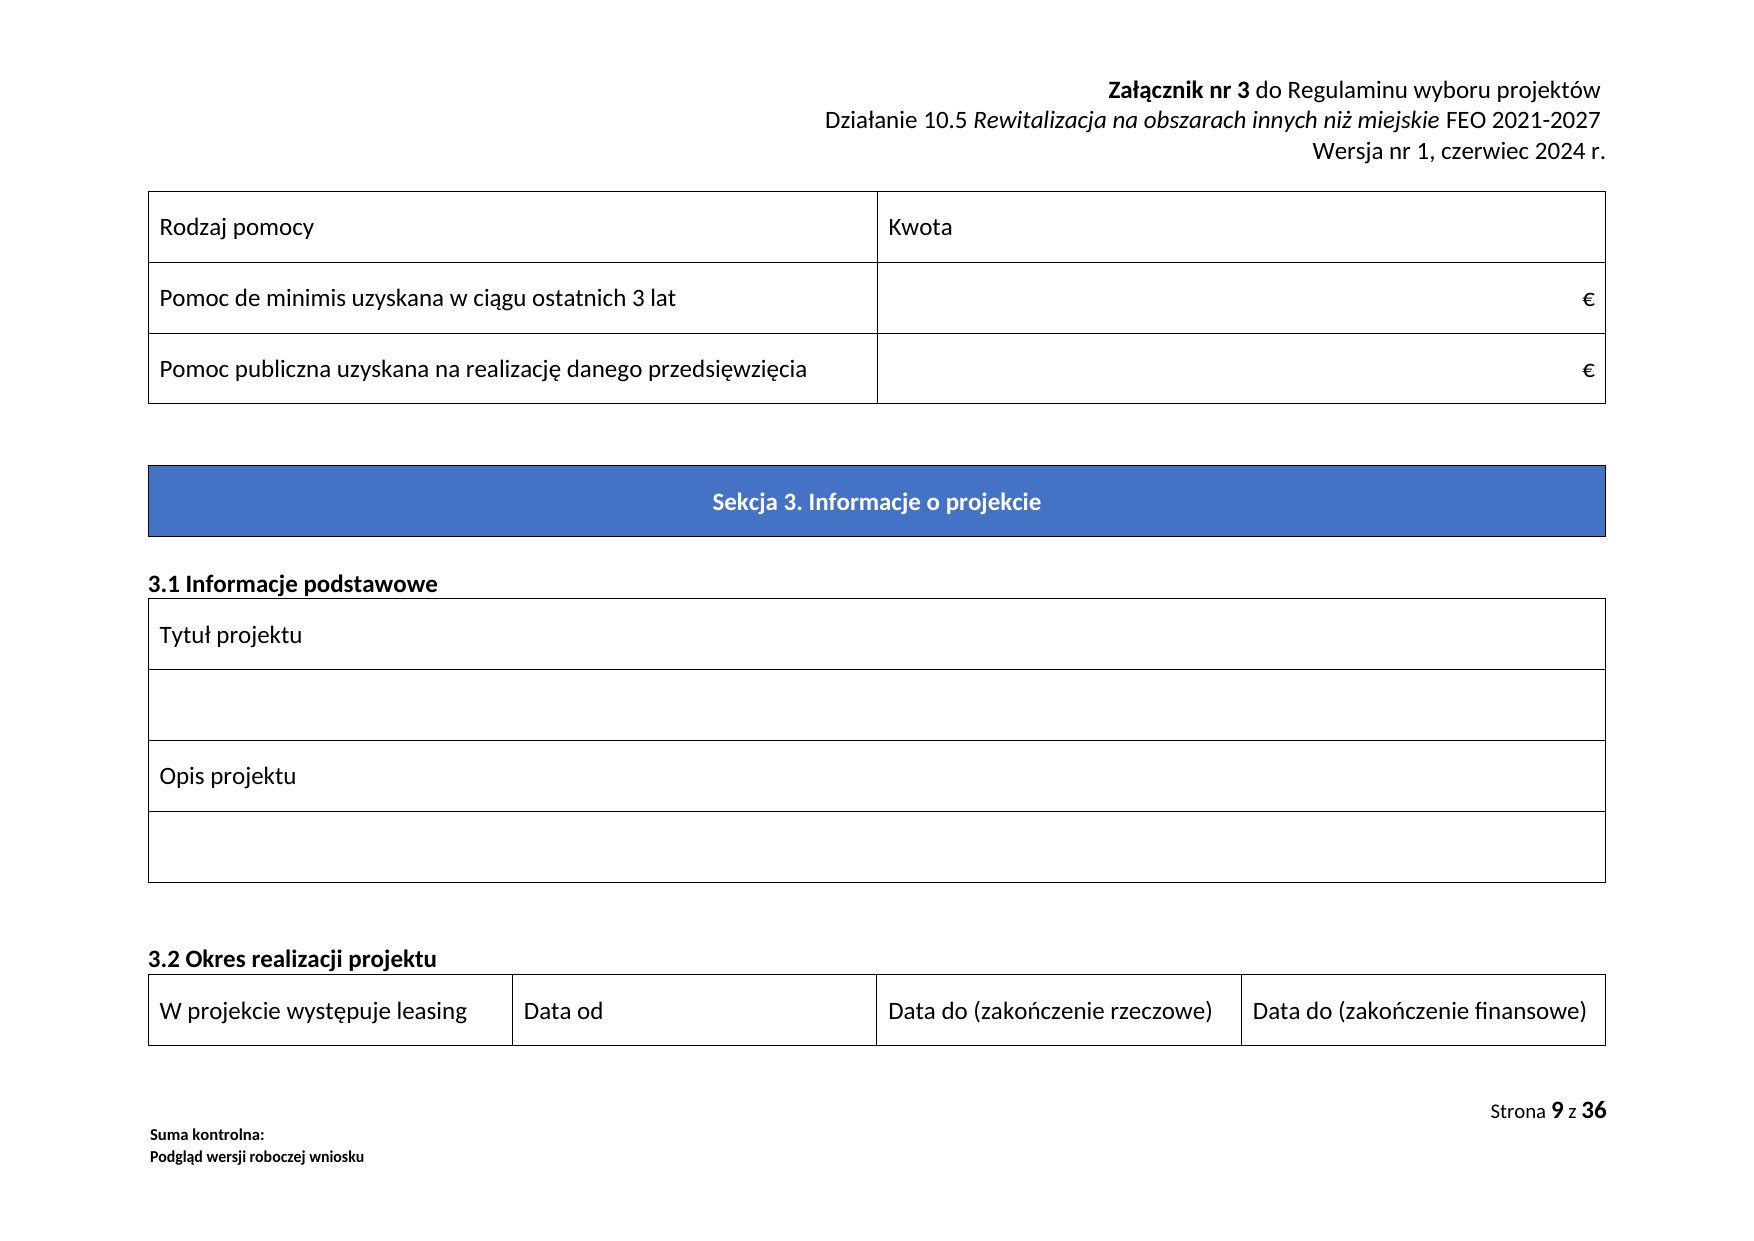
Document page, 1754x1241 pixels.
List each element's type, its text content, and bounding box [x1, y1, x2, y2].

table_cell Pomoc publiczna uzyskana na realizację danego przedsięwzięcia [149, 334, 877, 403]
table_cell € [878, 334, 1605, 403]
table_header Kwota [878, 192, 1605, 262]
table_cell € [878, 263, 1605, 332]
table_cell [149, 670, 1605, 740]
table_header Rodzaj pomocy [149, 192, 877, 262]
table_header Data do (zakończenie finansowe) [1242, 975, 1605, 1045]
table_header Tytuł projektu [149, 599, 1605, 669]
table_cell Pomoc de minimis uzyskana w ciągu ostatnich 3 lat [149, 263, 877, 332]
table_cell Opis projektu [149, 741, 1605, 811]
table_header W projekcie występuje leasing [149, 975, 512, 1045]
table_header Sekcja 3. Informacje o projekcie [149, 466, 1605, 536]
table_header Data od [513, 975, 876, 1045]
text 3.2 Okres realizacji projektu [148, 944, 1606, 974]
table_header Data do (zakończenie rzeczowe) [877, 975, 1241, 1045]
text 3.1 Informacje podstawowe [148, 568, 1606, 598]
table_cell [149, 812, 1605, 882]
